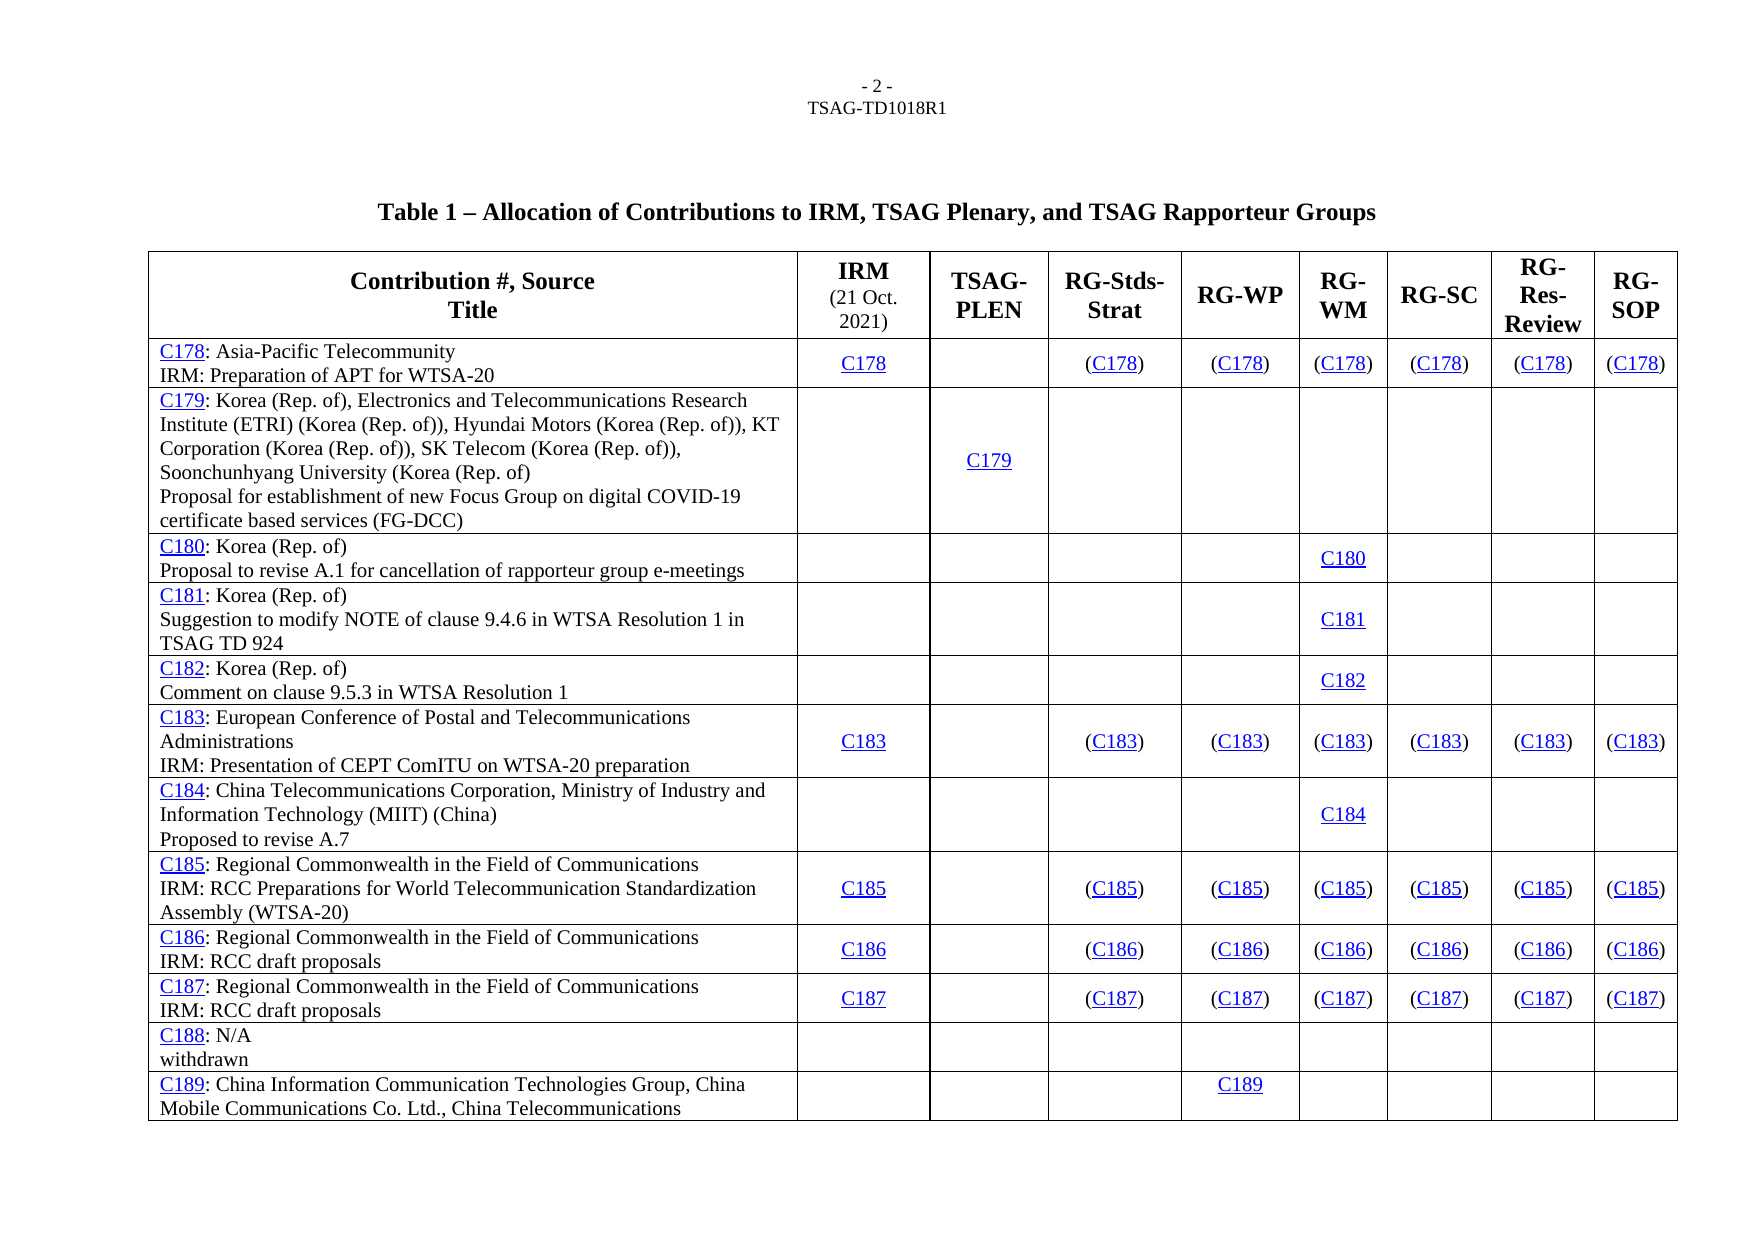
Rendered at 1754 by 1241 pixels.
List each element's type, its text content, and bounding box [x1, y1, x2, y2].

table_cell [1595, 534, 1677, 582]
table_cell [798, 1072, 929, 1120]
table_cell (C185) [1049, 852, 1181, 924]
table_cell C183: European Conference of Postal and Telecommunications Administrations IRM: Presentation of CEPT ComITU on WTSA-20 preparation [149, 705, 797, 777]
table_cell [798, 388, 929, 532]
subtitle Table 1 – Allocation of Contributions to IRM, TSAG Plenary, and TSAG Rapporteur Groups [148, 197, 1606, 226]
table_cell [931, 925, 1048, 973]
table_cell (C183) [1300, 705, 1387, 777]
table_header TSAG-PLEN [931, 252, 1048, 338]
table_cell [1492, 1023, 1594, 1071]
table_cell (C185) [1388, 852, 1491, 924]
table_cell C182: Korea (Rep. of) Comment on clause 9.5.3 in WTSA Resolution 1 [149, 656, 797, 704]
table_cell [798, 778, 929, 851]
table_cell (C187) [1595, 974, 1677, 1022]
table_cell (C186) [1300, 925, 1387, 973]
table_cell C186 [798, 925, 929, 973]
table_cell C181 [1300, 583, 1387, 655]
table_cell [1388, 778, 1491, 851]
table_cell [1049, 1023, 1181, 1071]
table_cell C188: N/A withdrawn [149, 1023, 797, 1071]
table_cell (C178) [1049, 339, 1181, 387]
table_cell [1182, 583, 1299, 655]
table_cell (C187) [1049, 974, 1181, 1022]
table_header IRM (21 Oct. 2021) [798, 252, 929, 338]
table_cell C187 [798, 974, 929, 1022]
table_header RG-WM [1300, 252, 1387, 338]
table_cell (C178) [1595, 339, 1677, 387]
table_cell C179 [931, 388, 1048, 532]
table_header RG-StdsStrat [1049, 252, 1181, 338]
table_cell [1049, 583, 1181, 655]
table_header RG-ResReview [1492, 252, 1594, 338]
table_cell C180 [1300, 534, 1387, 582]
table_cell [1388, 388, 1491, 532]
table_cell C183 [798, 705, 929, 777]
table_cell [1492, 534, 1594, 582]
table_cell [1049, 656, 1181, 704]
table_cell C185 [798, 852, 929, 924]
table_cell (C186) [1182, 925, 1299, 973]
table_cell (C178) [1492, 339, 1594, 387]
table_cell [1492, 388, 1594, 532]
table_cell [1595, 388, 1677, 532]
table_cell (C187) [1492, 974, 1594, 1022]
table_cell [1182, 1023, 1299, 1071]
table_cell C184 [1300, 778, 1387, 851]
table_cell [931, 1023, 1048, 1071]
table_cell (C185) [1182, 852, 1299, 924]
table_cell [1492, 583, 1594, 655]
table_cell (C186) [1049, 925, 1181, 973]
table_cell [931, 656, 1048, 704]
table_cell [1595, 778, 1677, 851]
table_cell [1182, 534, 1299, 582]
table_cell [931, 705, 1048, 777]
table_cell C179: Korea (Rep. of), Electronics and Telecommunications Research Institute (ETRI) (Korea (Rep. of)), Hyundai Motors (Korea (Rep. of)), KT Corporation (Korea (Rep. of)), SK Telecom (Korea (Rep. of)), Soonchunhyang University (Korea (Rep. of) Proposal for establishment of new Focus Group on digital COVID-19 certificate based services (FG-DCC) [149, 388, 797, 532]
table_cell (C186) [1595, 925, 1677, 973]
table_cell (C185) [1492, 852, 1594, 924]
table_cell [1492, 778, 1594, 851]
table_cell [1388, 534, 1491, 582]
table_cell C185: Regional Commonwealth in the Field of Communications IRM: RCC Preparations for World Telecommunication Standardization Assembly (WTSA-20) [149, 852, 797, 924]
table_cell C178 [798, 339, 929, 387]
table_cell C186: Regional Commonwealth in the Field of Communications IRM: RCC draft proposals [149, 925, 797, 973]
table_cell [1595, 656, 1677, 704]
table_cell [931, 778, 1048, 851]
table_cell (C183) [1049, 705, 1181, 777]
table_cell (C186) [1492, 925, 1594, 973]
table_header Contribution #, Source Title [149, 252, 797, 338]
table_cell [1595, 583, 1677, 655]
table_cell [798, 534, 929, 582]
table_cell [1595, 1072, 1677, 1120]
table_cell (C178) [1300, 339, 1387, 387]
table_cell [1492, 1072, 1594, 1120]
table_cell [149, 1072, 797, 1120]
table_cell (C186) [1388, 925, 1491, 973]
table_cell C184: China Telecommunications Corporation, Ministry of Industry and Information Technology (MIIT) (China) Proposed to revise A.7 [149, 778, 797, 851]
table_cell (C185) [1595, 852, 1677, 924]
table_cell [1300, 1023, 1387, 1071]
table_cell [798, 1023, 929, 1071]
table_cell [1049, 534, 1181, 582]
table_cell [1182, 388, 1299, 532]
table_cell C178: Asia-Pacific Telecommunity IRM: Preparation of APT for WTSA-20 [149, 339, 797, 387]
table_cell C180: Korea (Rep. of) Proposal to revise A.1 for cancellation of rapporteur group e-meetings [149, 534, 797, 582]
table_cell (C183) [1595, 705, 1677, 777]
table_cell [931, 339, 1048, 387]
table_cell [1049, 1072, 1181, 1120]
table_cell [798, 656, 929, 704]
table_cell (C183) [1492, 705, 1594, 777]
table_cell (C187) [1300, 974, 1387, 1022]
table_cell [1049, 388, 1181, 532]
table_cell (C187) [1388, 974, 1491, 1022]
table_header RG-SOP [1595, 252, 1677, 338]
table_cell [1300, 388, 1387, 532]
table_cell [931, 852, 1048, 924]
table_cell (C178) [1182, 339, 1299, 387]
table_cell (C187) [1182, 974, 1299, 1022]
table_cell (C183) [1182, 705, 1299, 777]
table_cell [1388, 583, 1491, 655]
table_cell C182 [1300, 656, 1387, 704]
table_cell [1492, 656, 1594, 704]
table_cell [931, 583, 1048, 655]
table_cell (C183) [1388, 705, 1491, 777]
table_cell C187: Regional Commonwealth in the Field of Communications IRM: RCC draft proposals [149, 974, 797, 1022]
table_cell (C178) [1388, 339, 1491, 387]
table_cell C181: Korea (Rep. of) Suggestion to modify NOTE of clause 9.4.6 in WTSA Resolution 1 in TSAG TD 924 [149, 583, 797, 655]
table_cell (C185) [1300, 852, 1387, 924]
table_cell C189 [1182, 1072, 1299, 1120]
table_cell [931, 1072, 1048, 1120]
table_cell [931, 974, 1048, 1022]
table_header RG-WP [1182, 252, 1299, 338]
table_cell [1182, 656, 1299, 704]
table_header RG-SC [1388, 252, 1491, 338]
table_cell [1049, 778, 1181, 851]
table_cell [1388, 656, 1491, 704]
table_cell [1388, 1072, 1491, 1120]
table_cell [1388, 1023, 1491, 1071]
table_cell [1182, 778, 1299, 851]
table_cell [798, 583, 929, 655]
table_cell [931, 534, 1048, 582]
table_cell [1300, 1072, 1387, 1120]
table_cell [1595, 1023, 1677, 1071]
